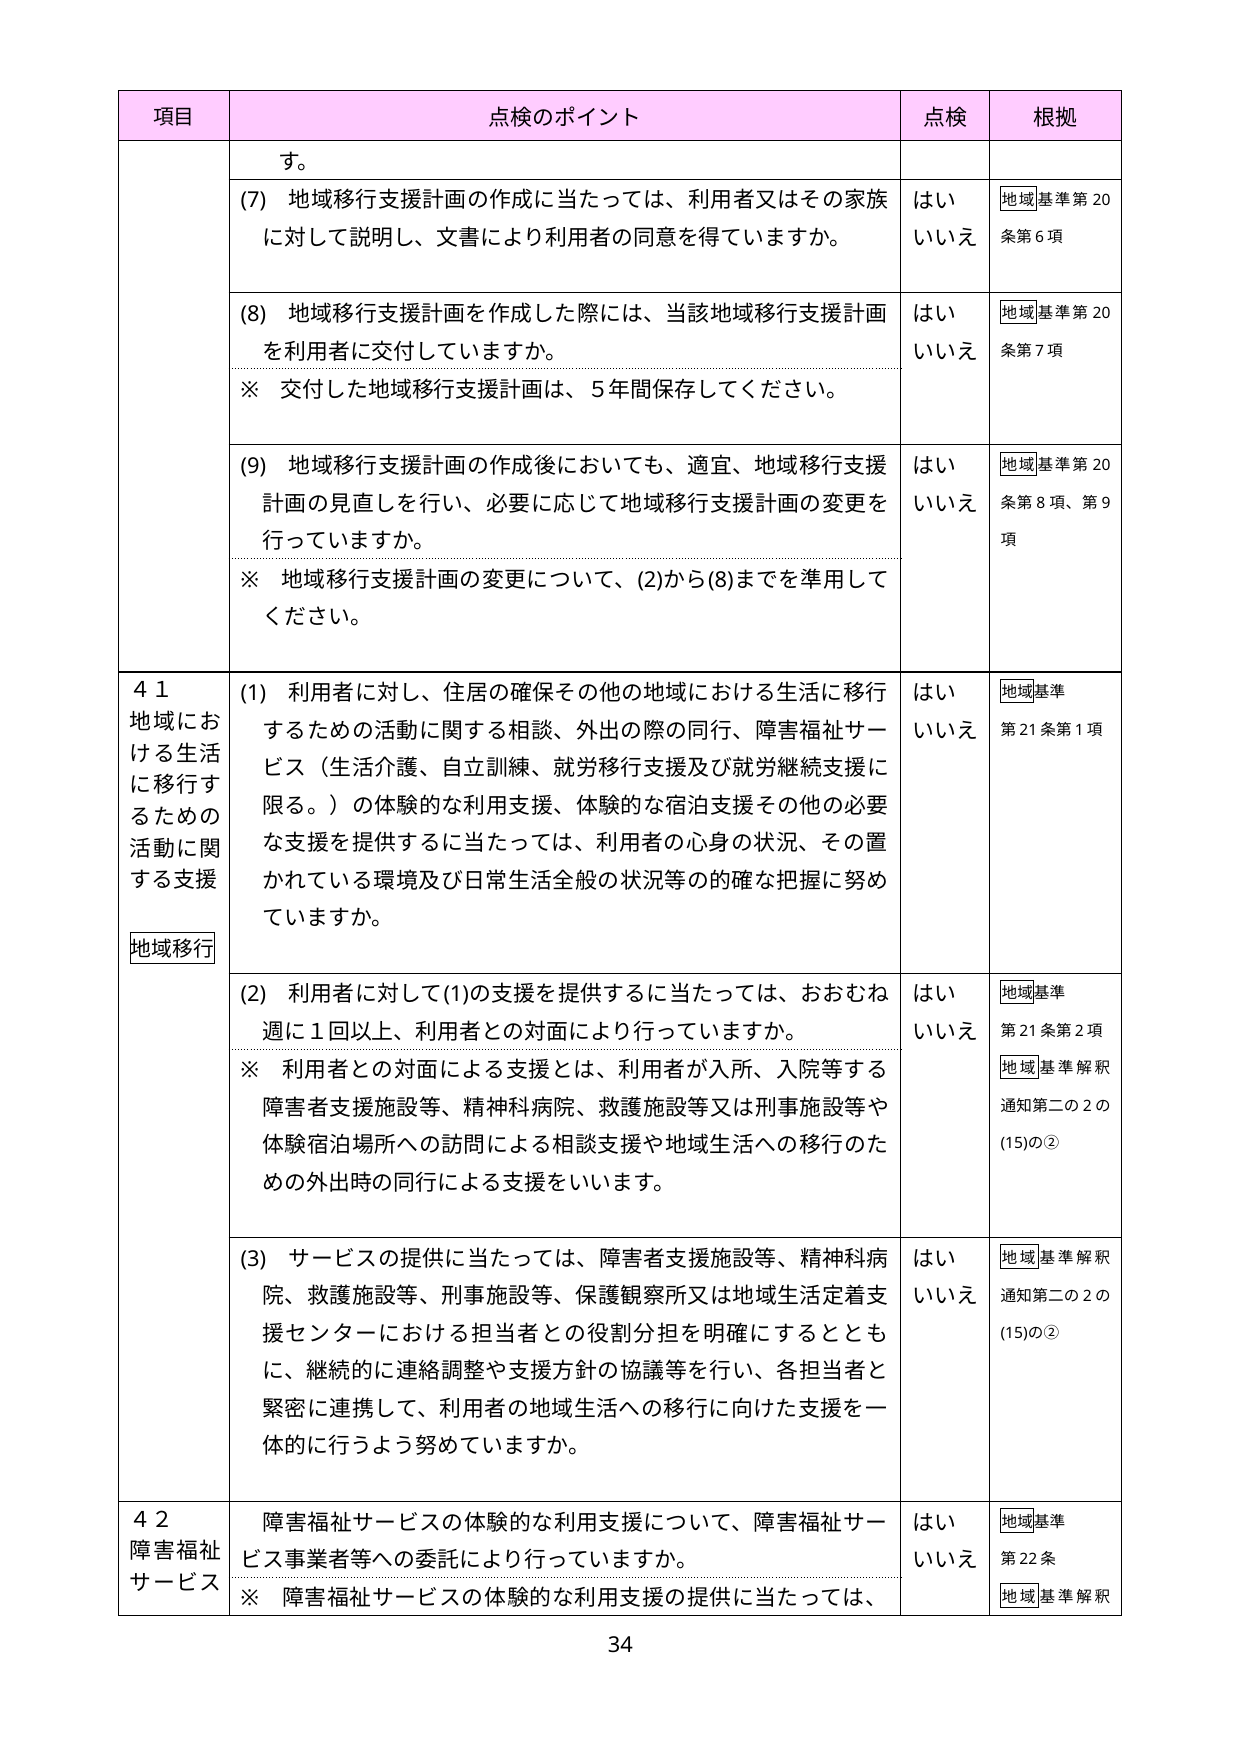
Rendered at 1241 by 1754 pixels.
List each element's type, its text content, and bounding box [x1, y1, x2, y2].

table_cell 地域基準 第21条第1項 [990, 673, 1121, 972]
table_cell はい いいえ [901, 445, 989, 671]
table_cell はい いいえ [901, 293, 989, 444]
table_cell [230, 1577, 900, 1615]
table_header 点検のポイント [230, 91, 900, 140]
table_cell (8) 地域移行支援計画を作成した際には、当該地域移行支援計画を利用者に交付していますか。 [230, 293, 900, 368]
table_cell ※ 利用者との対面による支援とは、利用者が入所、入院等する障害者支援施設等、精神科病院、救護施設等又は刑事施設等や体験宿泊場所への訪問による相談支援や地域生活への移行のための外出時の同行による支援をいいます。 [230, 1049, 900, 1237]
table_cell はい いいえ [901, 180, 989, 292]
table_cell (9) 地域移行支援計画の作成後においても、適宜、地域移行支援計画の見直しを行い、必要に応じて地域移行支援計画の変更を行っていますか。 [230, 445, 900, 558]
table_cell 地域基準 第22条 地域基準解釈通知第二の2の(16) [990, 1502, 1121, 1615]
table_cell ※ 交付した地域移行支援計画は、５年間保存してください。 [230, 368, 900, 444]
table_cell 地域基準第20条第7項 [990, 293, 1121, 444]
table_cell (3) サービスの提供に当たっては、障害者支援施設等、精神科病院、救護施設等、刑事施設等、保護観察所又は地域生活定着支援センターにおける担当者との役割分担を明確にするとともに、継続的に連絡調整や支援方針の協議等を行い、各担当者と緊密に連携して、利用者の地域生活への移行に向けた支援を一体的に行うよう努めていますか。 [230, 1238, 900, 1501]
table_cell (7) 地域移行支援計画の作成に当たっては、利用者又はその家族に対して説明し、文書により利用者の同意を得ていますか。 [230, 180, 900, 292]
table_cell 地域基準第20条第6項 [990, 180, 1121, 292]
table_header 根拠 [990, 91, 1121, 140]
table_header 項目 [119, 91, 229, 140]
table_cell 障害福祉サービスの体験的な利用支援について、障害福祉サービス事業者等への委託により行っていますか。 [230, 1502, 900, 1577]
table_cell はい いいえ [901, 1502, 989, 1615]
table_header 点検 [901, 91, 989, 140]
table_cell 地域基準 第21条第2項 地域基準解釈通知第二の2の(15)の② [990, 974, 1121, 1237]
table_cell (1) 利用者に対し、住居の確保その他の地域における生活に移行するための活動に関する相談、外出の際の同行、障害福祉サービス（生活介護、自立訓練、就労移行支援及び就労継続支援に限る。）の体験的な利用支援、体験的な宿泊支援その他の必要な支援を提供するに当たっては、利用者の心身の状況、その置かれている環境及び日常生活全般の状況等の的確な把握に努めていますか。 [230, 673, 900, 972]
table_cell はい いいえ [901, 673, 989, 972]
table_cell (2) 利用者に対して(1)の支援を提供するに当たっては、おおむね週に１回以上、利用者との対面により行っていますか。 [230, 974, 900, 1048]
table_cell 地域基準第20条第8項、第9項 [990, 445, 1121, 671]
table_cell ４２ 障害福祉サービスの体験的な利用支援 地域移行 [119, 1502, 229, 1615]
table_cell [230, 141, 900, 179]
table_cell ※ 地域移行支援計画の変更について、(2)から(8)までを準用してください。 [230, 558, 900, 671]
table_cell はい いいえ [901, 974, 989, 1237]
table_cell 地域基準解釈通知第二の2の(15)の② [990, 1238, 1121, 1501]
table_cell はい いいえ [901, 1238, 989, 1501]
table_cell ４１ 地域における生活に移行するための活動に関する支援 地域移行 [119, 673, 229, 1501]
